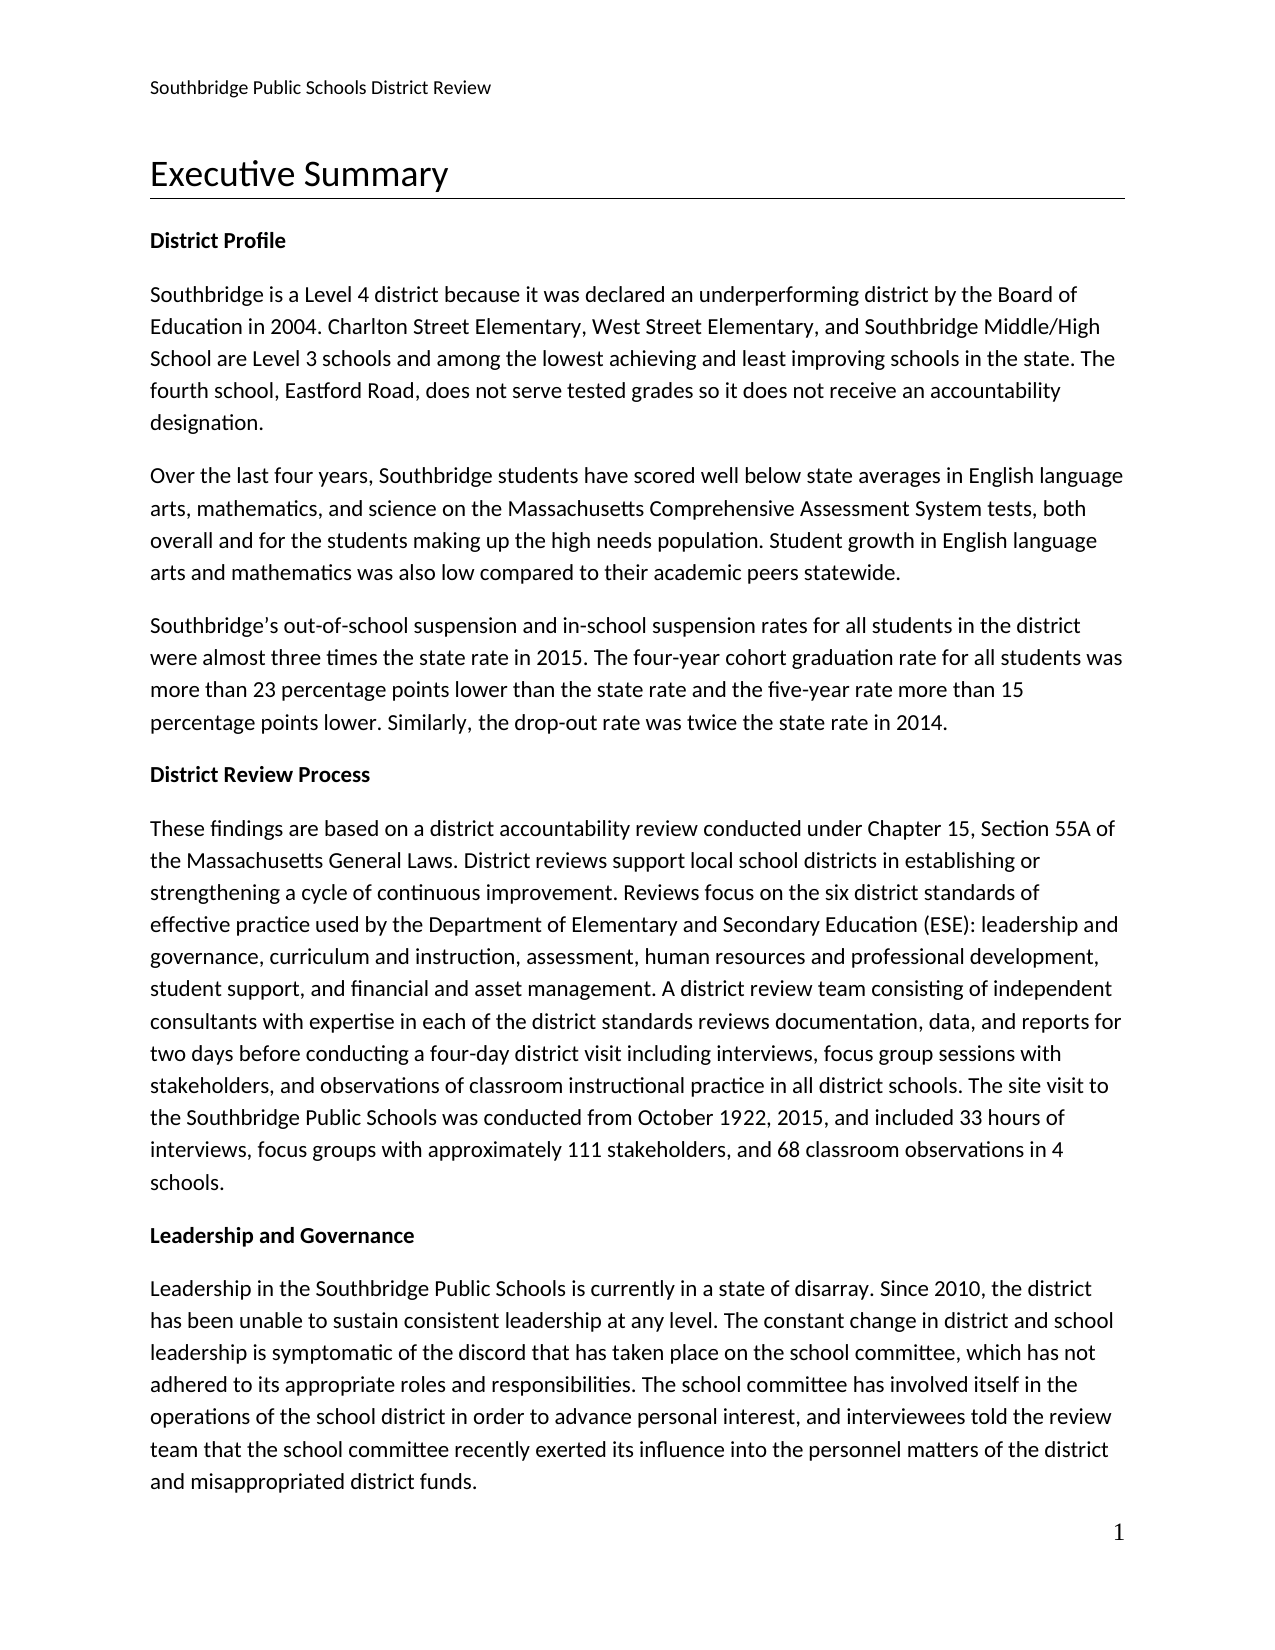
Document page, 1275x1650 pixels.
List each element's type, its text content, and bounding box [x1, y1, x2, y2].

text Executive Summary [150, 150, 1125, 198]
text Over the last four years, Southbridge students have scored well below state averages in English language arts, mathematics, and science on the Massachusetts Comprehensive Assessment System tests, both overall and for the students making up the high needs population. Student growth in English language arts and mathematics was also low compared to their academic peers statewide. [150, 461, 1125, 586]
text These findings are based on a district accountability review conducted under Chapter 15, Section 55A of the Massachusetts General Laws. District reviews support local school districts in establishing or strengthening a cycle of continuous improvement. Reviews focus on the six district standards of effective practice used by the Department of Elementary and Secondary Education (ESE): leadership and governance, curriculum and instruction, assessment, human resources and professional development, student support, and financial and asset management. A district review team consisting of independent consultants with expertise in each of the district standards reviews documentation, data, and reports for two days before conducting a four-day district visit including interviews, focus group sessions with stakeholders, and observations of classroom instructional practice in all district schools. The site visit to the Southbridge Public Schools was conducted from October 1922, 2015, and included 33 hours of interviews, focus groups with approximately 111 stakeholders, and 68 classroom observations in 4 schools. [150, 814, 1125, 1196]
text District Review Process [150, 761, 1125, 789]
text District Profile [150, 227, 1125, 255]
text Southbridge’s out-of-school suspension and in-school suspension rates for all students in the district were almost three times the state rate in 2015. The four-year cohort graduation rate for all students was more than 23 percentage points lower than the state rate and the five-year rate more than 15 percentage points lower. Similarly, the drop-out rate was twice the state rate in 2014. [150, 611, 1125, 736]
text Leadership and Governance [150, 1221, 1125, 1249]
text Leadership in the Southbridge Public Schools is currently in a state of disarray. Since 2010, the district has been unable to sustain consistent leadership at any level. The constant change in district and school leadership is symptomatic of the discord that has taken place on the school committee, which has not adhered to its appropriate roles and responsibilities. The school committee has involved itself in the operations of the school district in order to advance personal interest, and interviewees told the review team that the school committee recently exerted its influence into the personnel matters of the district and misappropriated district funds. [150, 1274, 1125, 1495]
text Southbridge is a Level 4 district because it was declared an underperforming district by the Board of Education in 2004. Charlton Street Elementary, West Street Elementary, and Southbridge Middle/High School are Level 3 schools and among the lowest achieving and least improving schools in the state. The fourth school, Eastford Road, does not serve tested grades so it does not receive an accountability designation. [150, 280, 1125, 436]
